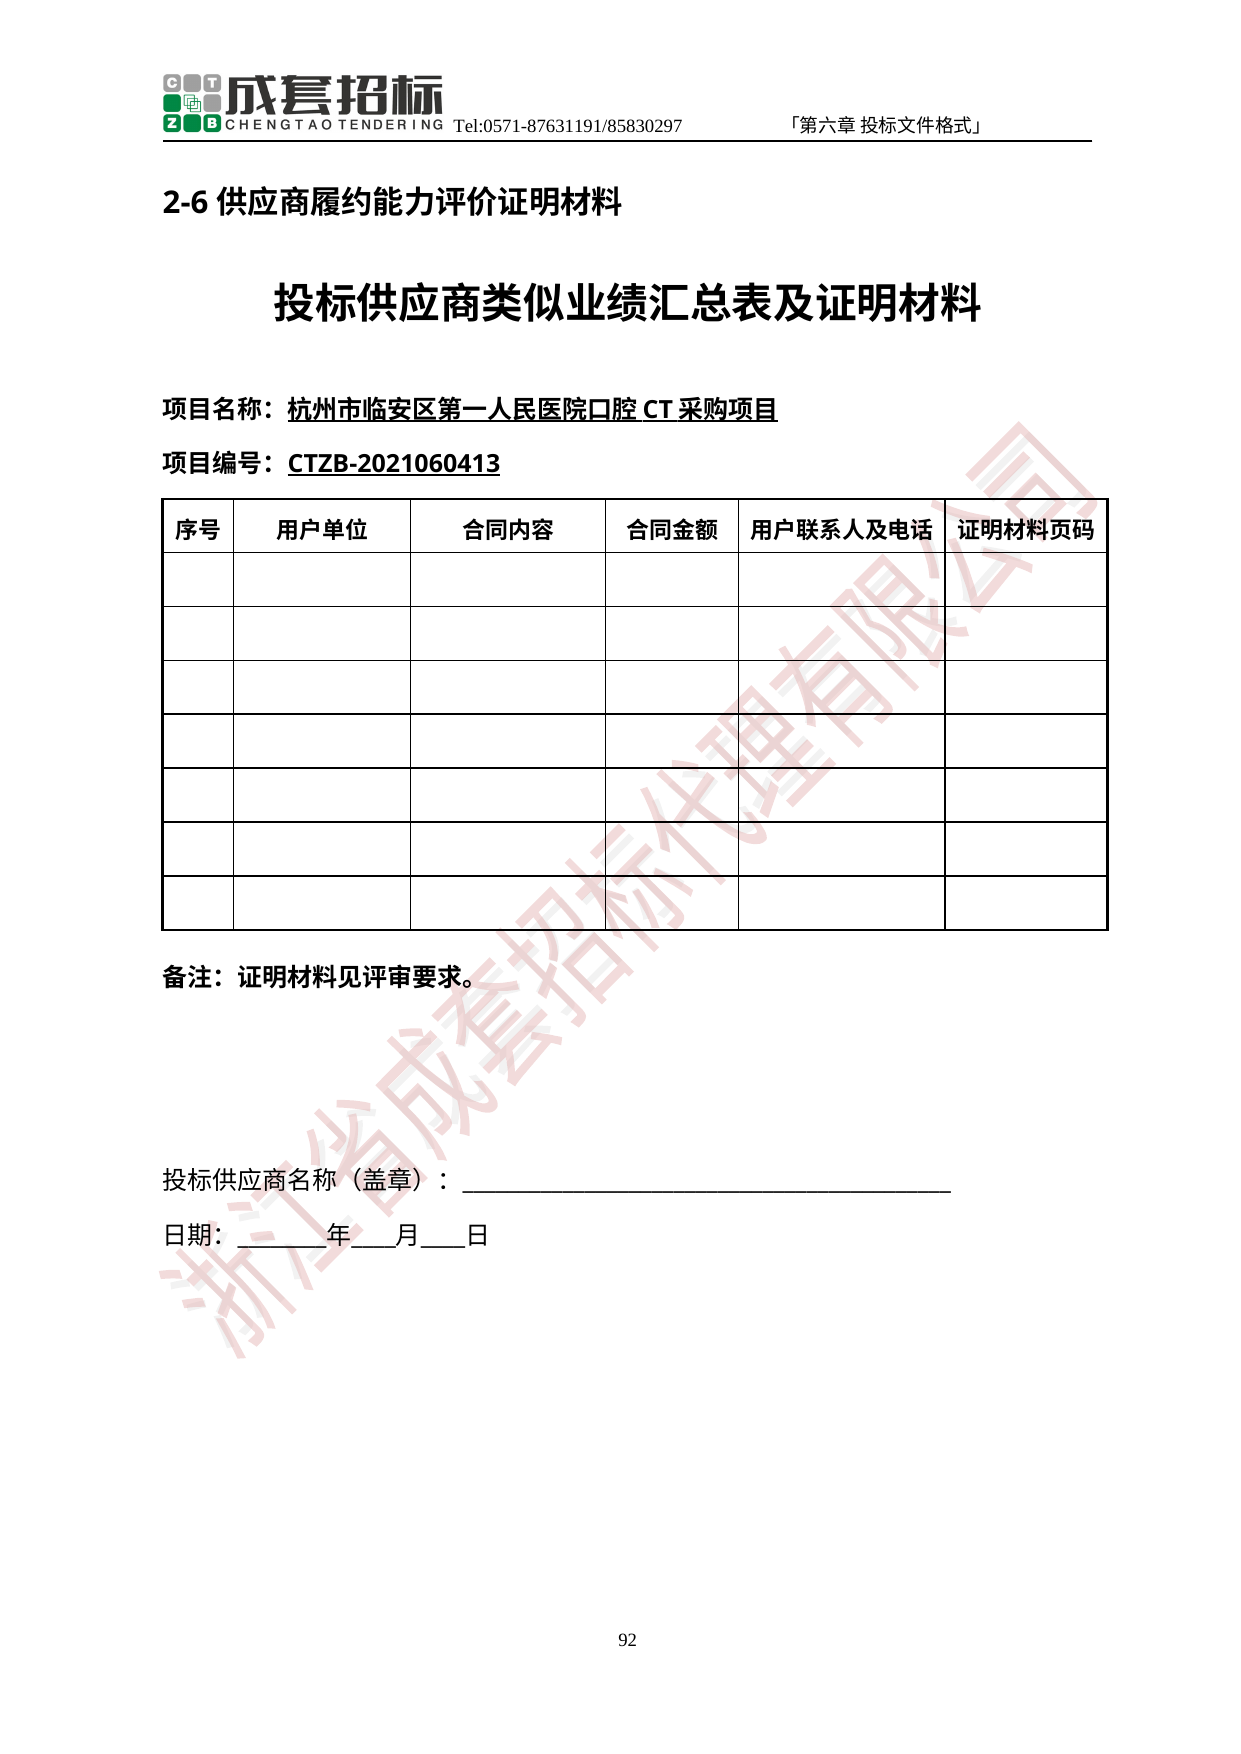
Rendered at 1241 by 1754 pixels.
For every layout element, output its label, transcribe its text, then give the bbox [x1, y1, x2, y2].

table_cell [946, 823, 1106, 875]
table_cell [606, 715, 738, 767]
table_cell [739, 553, 944, 606]
table_cell [411, 661, 605, 713]
table_header 用户联系人及电话 [739, 500, 944, 552]
table_cell [411, 553, 605, 606]
table_cell [739, 715, 944, 767]
text 日期：________年____月____日 [162, 1215, 1092, 1251]
text 备注：证明材料见评审要求。 [162, 957, 1092, 994]
table_cell [606, 553, 738, 606]
table_cell [946, 607, 1106, 659]
table_cell [606, 661, 738, 713]
table_cell [739, 661, 944, 713]
table_cell [946, 769, 1106, 821]
table_cell [606, 877, 738, 929]
table_header 合同内容 [411, 500, 605, 552]
table_cell [234, 661, 410, 713]
table_cell [411, 769, 605, 821]
text 项目名称：杭州市临安区第一人民医院口腔CT采购项目 [162, 389, 1093, 425]
table_header 序号 [164, 500, 233, 552]
table_cell [234, 823, 410, 875]
table_cell [164, 769, 233, 821]
table_cell [411, 823, 605, 875]
table_cell [164, 715, 233, 767]
table_cell [234, 877, 410, 929]
subtitle 2-6 供应商履约能力评价证明材料 [162, 177, 1092, 223]
table_header 证明材料页码 [946, 500, 1106, 552]
table_cell [606, 769, 738, 821]
table_cell [164, 823, 233, 875]
table_cell [164, 553, 233, 606]
table_cell [739, 769, 944, 821]
table_cell [164, 877, 233, 929]
text 项目编号：CTZB-2021060413 [162, 443, 1137, 480]
table_cell [606, 607, 738, 659]
table_cell [234, 769, 410, 821]
text 投标供应商名称（盖章）：____________________________________________ [162, 1161, 1092, 1197]
table_cell [739, 877, 944, 929]
table_cell [946, 661, 1106, 713]
table_cell [411, 877, 605, 929]
table_header 合同金额 [606, 500, 738, 552]
table_cell [946, 715, 1106, 767]
table_header 用户单位 [234, 500, 410, 552]
table_cell [234, 607, 410, 659]
text 投标供应商类似业绩汇总表及证明材料 [162, 270, 1092, 331]
table_cell [411, 607, 605, 659]
table_cell [234, 553, 410, 606]
table_cell [739, 823, 944, 875]
table_cell [234, 715, 410, 767]
table_cell [164, 607, 233, 659]
picture [162, 73, 444, 133]
table_cell [411, 715, 605, 767]
table_cell [946, 553, 1106, 606]
table_cell [606, 823, 738, 875]
table_cell [164, 661, 233, 713]
table_cell [739, 607, 944, 659]
table_cell [946, 877, 1106, 929]
